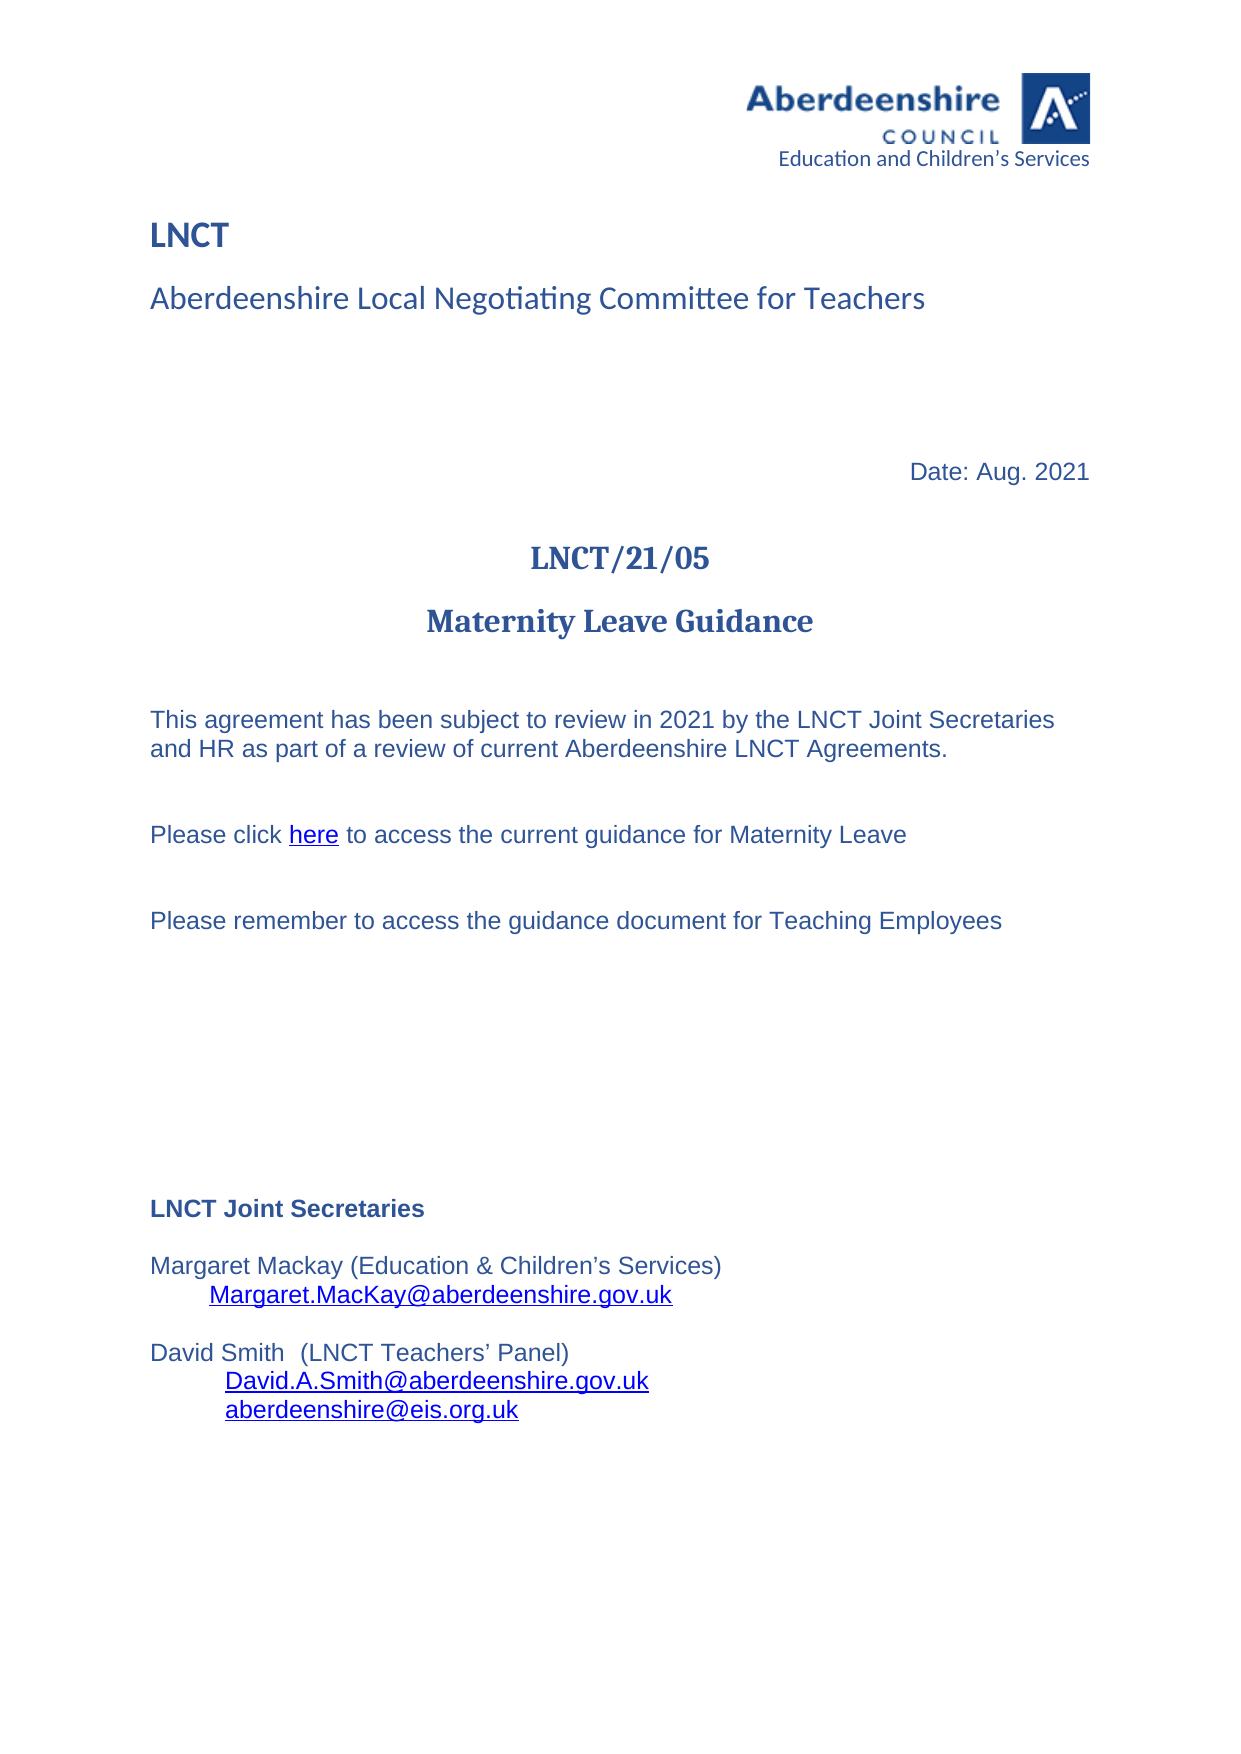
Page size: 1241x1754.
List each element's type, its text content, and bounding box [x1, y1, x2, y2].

text Maternity Leave Guidance [150, 603, 1090, 641]
text Date: Aug. 2021 [150, 457, 1090, 486]
text LNCT/21/05 [150, 539, 1090, 578]
text Please click here to access the current guidance for Maternity Leave [150, 820, 1090, 849]
text LNCT [150, 211, 1090, 256]
text David Smith (LNCT Teachers’ Panel) [150, 1337, 1090, 1366]
text Margaret Mackay (Education & Children’s Services) Margaret.MacKay@aberdeenshire.gov.uk [150, 1251, 1090, 1309]
text Please remember to access the guidance document for Teaching Employees [150, 906, 1090, 935]
text Aberdeenshire Local Negotiating Committee for Teachers [150, 277, 1090, 317]
text David.A.Smith@aberdeenshire.gov.uk aberdeenshire@eis.org.uk [150, 1366, 1090, 1424]
picture [746, 73, 1091, 144]
text This agreement has been subject to review in 2021 by the LNCT Joint Secretaries and HR as part of a review of current Aberdeenshire LNCT Agreements. [150, 705, 1090, 762]
text LNCT Joint Secretaries [150, 1194, 1090, 1222]
